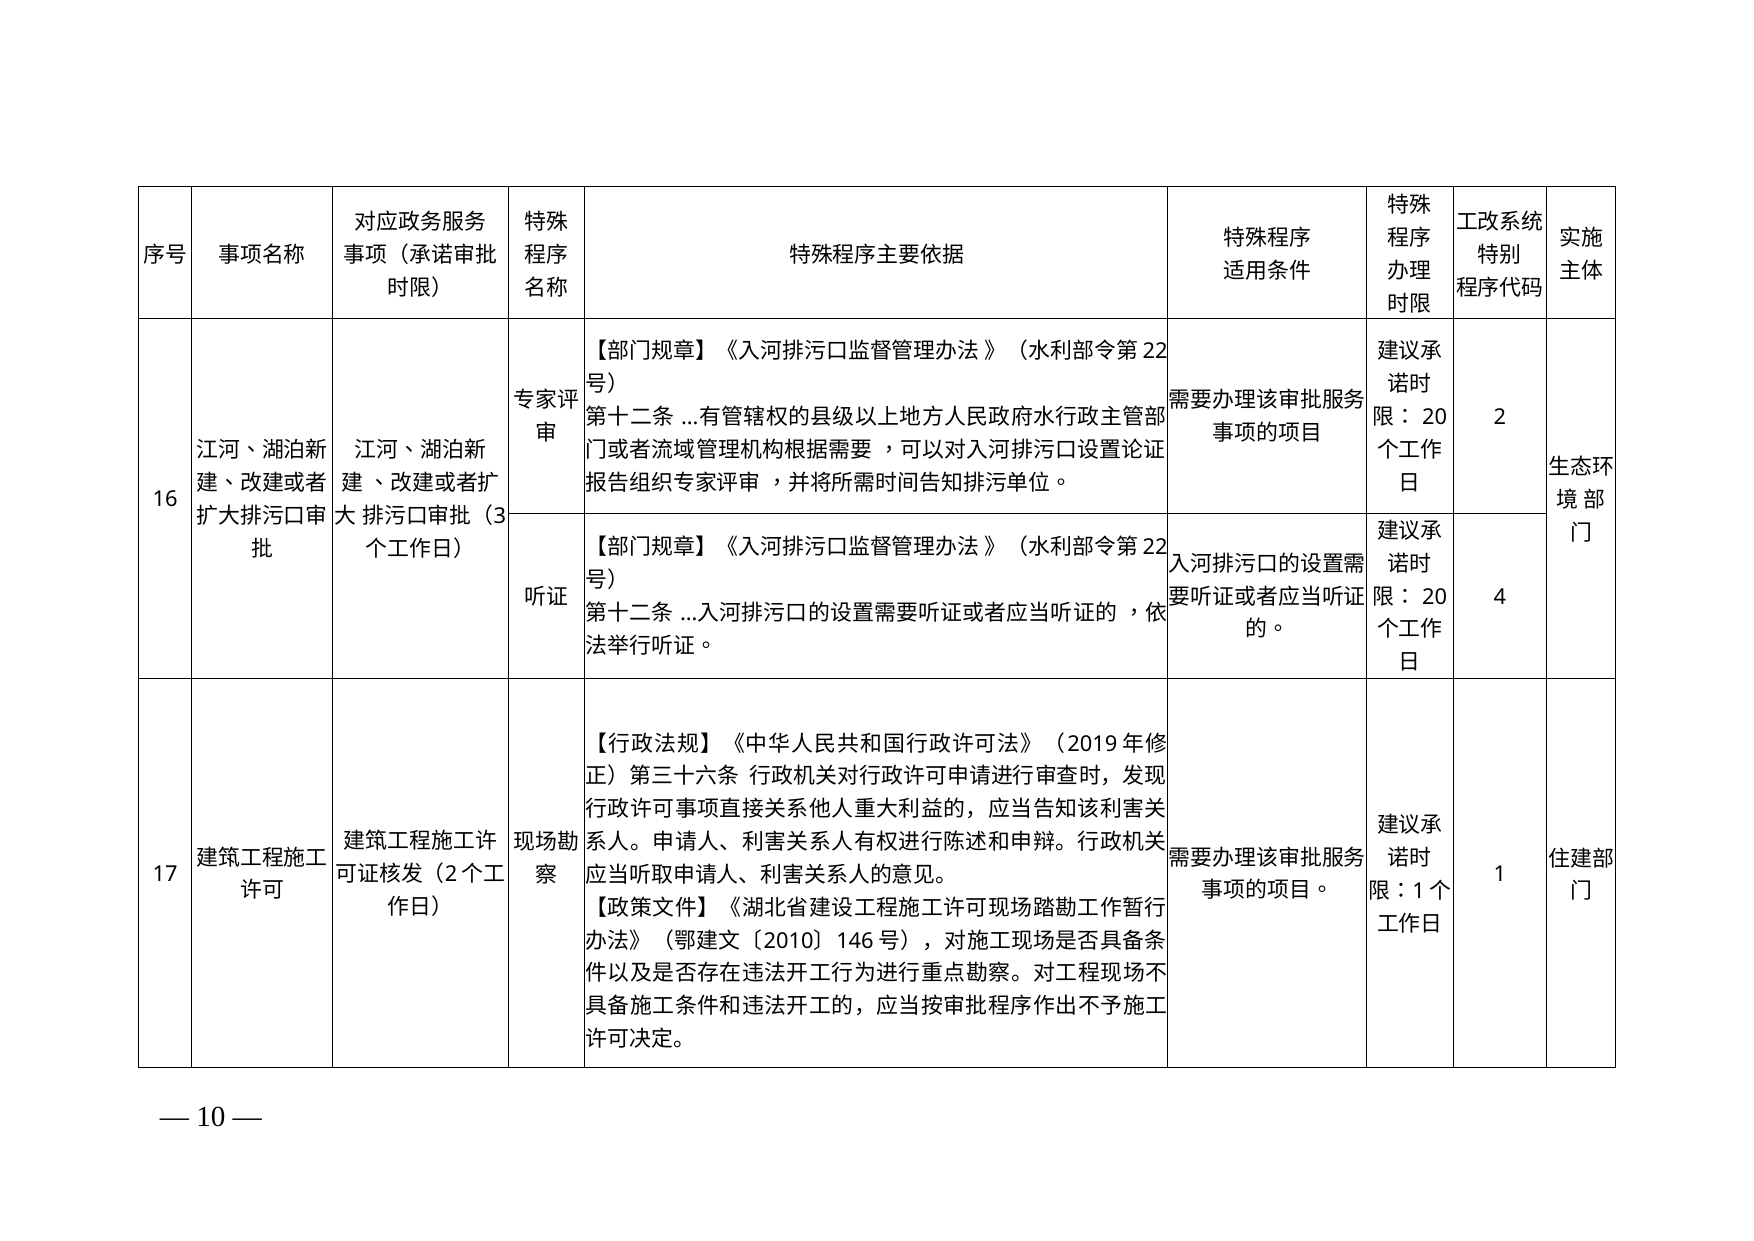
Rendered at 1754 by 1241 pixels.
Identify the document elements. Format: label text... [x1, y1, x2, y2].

table_header 特殊 程序 办理 时限 [1367, 187, 1453, 318]
table_cell 生态环境 部门 [1547, 319, 1615, 678]
table_cell 专家评审 [509, 319, 584, 512]
table_cell 【行政法规】《中华人民共和国行政许可法》（2019年修正）第三十六条 行政机关对行政许可申请进行审查时，发现行政许可事项直接关系他人重大利益的，应当告知该利害关系人。申请人、利害关系人有权进行陈述和申辩。行政机关应当听取申请人、利害关系人的意见。 【政策文件】《湖北省建设工程施工许可现场踏勘工作暂行办法》（鄂建文〔2010〕146号），对施工现场是否具备条件以及是否存在违法开工行为进行重点勘察。对工程现场不具备施工条件和违法开工的，应当按审批程序作出不予施工许可决定。 [585, 679, 1167, 1067]
table_header 工改系统特别 程序代码 [1454, 187, 1546, 318]
table_cell 4 [1454, 514, 1546, 678]
table_cell 江河、湖泊新建 、改建或者扩大 排污口审批（3个工作日） [333, 319, 508, 678]
table_header 对应政务服务 事项（承诺审批 时限） [333, 187, 508, 318]
table_cell 【部门规章】《入河排污口监督管理办法 》（水利部令第22号） 第十二条 ...有管辖权的县级以上地方人民政府水行政主管部门或者流域管理机构根据需要 ，可以对入河排污口设置论证报告组织专家评审 ，并将所需时间告知排污单位。 [585, 319, 1167, 512]
table_header 特殊程序 适用条件 [1168, 187, 1366, 318]
table_cell 【部门规章】《入河排污口监督管理办法 》（水利部令第22号） 第十二条 ...入河排污口的设置需要听证或者应当听证的 ，依法举行听证。 [585, 514, 1167, 678]
table_cell 现场勘察 [509, 679, 584, 1067]
table_cell 需要办理该审批服务事项的项目 [1168, 319, 1366, 512]
table_cell 建议承诺时限：1个工作日 [1367, 679, 1453, 1067]
table_header 特殊程序主要依据 [585, 187, 1167, 318]
table_cell 建议承诺时限： 20个工作日 [1367, 319, 1453, 512]
table_cell 听证 [509, 514, 584, 678]
table_header 特殊 程序 名称 [509, 187, 584, 318]
table_header 事项名称 [192, 187, 332, 318]
table_cell 建筑工程施工许可证核发（2个工作日） [333, 679, 508, 1067]
table_header 实施 主体 [1547, 187, 1615, 318]
table_cell 1 [1454, 679, 1546, 1067]
table_cell 住建部门 [1547, 679, 1615, 1067]
table_cell 建议承诺时限： 20个工作日 [1367, 514, 1453, 678]
table_cell 需要办理该审批服务事项的项目。 [1168, 679, 1366, 1067]
table_cell 2 [1454, 319, 1546, 512]
table_cell 江河、湖泊新建、改建或者扩大排污口审批 [192, 319, 332, 678]
table_cell 16 [139, 319, 191, 678]
table_header 序号 [139, 187, 191, 318]
table_cell 入河排污口的设置需要听证或者应当听证的。 [1168, 514, 1366, 678]
table_cell 17 [139, 679, 191, 1067]
table_cell 建筑工程施工许可 [192, 679, 332, 1067]
